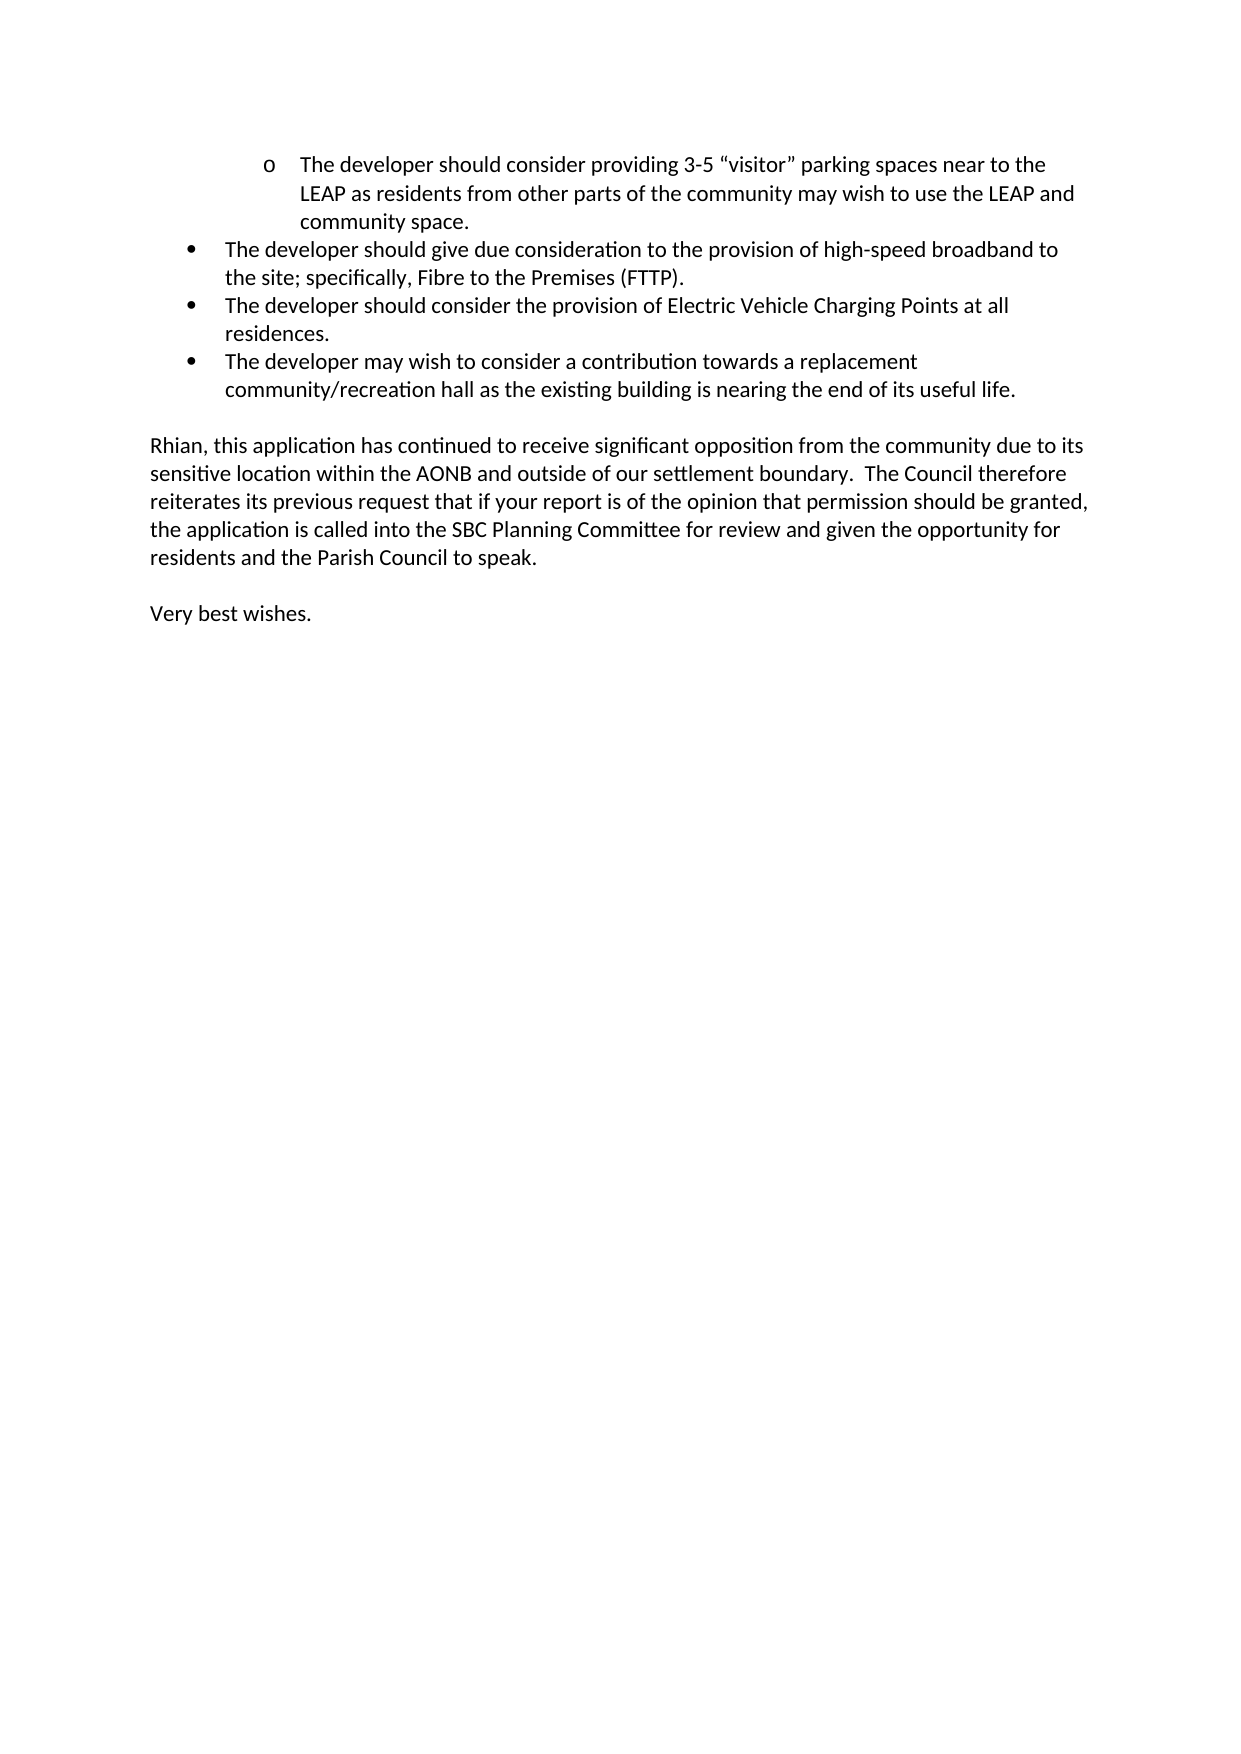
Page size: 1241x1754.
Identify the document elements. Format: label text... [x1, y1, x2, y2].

text Very best wishes. [150, 599, 1090, 627]
list The developer should consider the provision of Electric Vehicle Charging Points at all residences. [187, 291, 1090, 347]
list The developer should give due consideration to the provision of high-speed broadband to the site; specifically, Fibre to the Premises (FTTP). [187, 235, 1090, 291]
list The developer should consider providing 3-5 “visitor” parking spaces near to the LEAP as residents from other parts of the community may wish to use the LEAP and community space. [262, 150, 1090, 235]
list The developer may wish to consider a contribution towards a replacement community/recreation hall as the existing building is nearing the end of its useful life. [187, 347, 1090, 403]
text Rhian, this application has continued to receive significant opposition from the community due to its sensitive location within the AONB and outside of our settlement boundary. The Council therefore reiterates its previous request that if your report is of the opinion that permission should be granted, the application is called into the SBC Planning Committee for review and given the opportunity for residents and the Parish Council to speak. [150, 431, 1090, 571]
